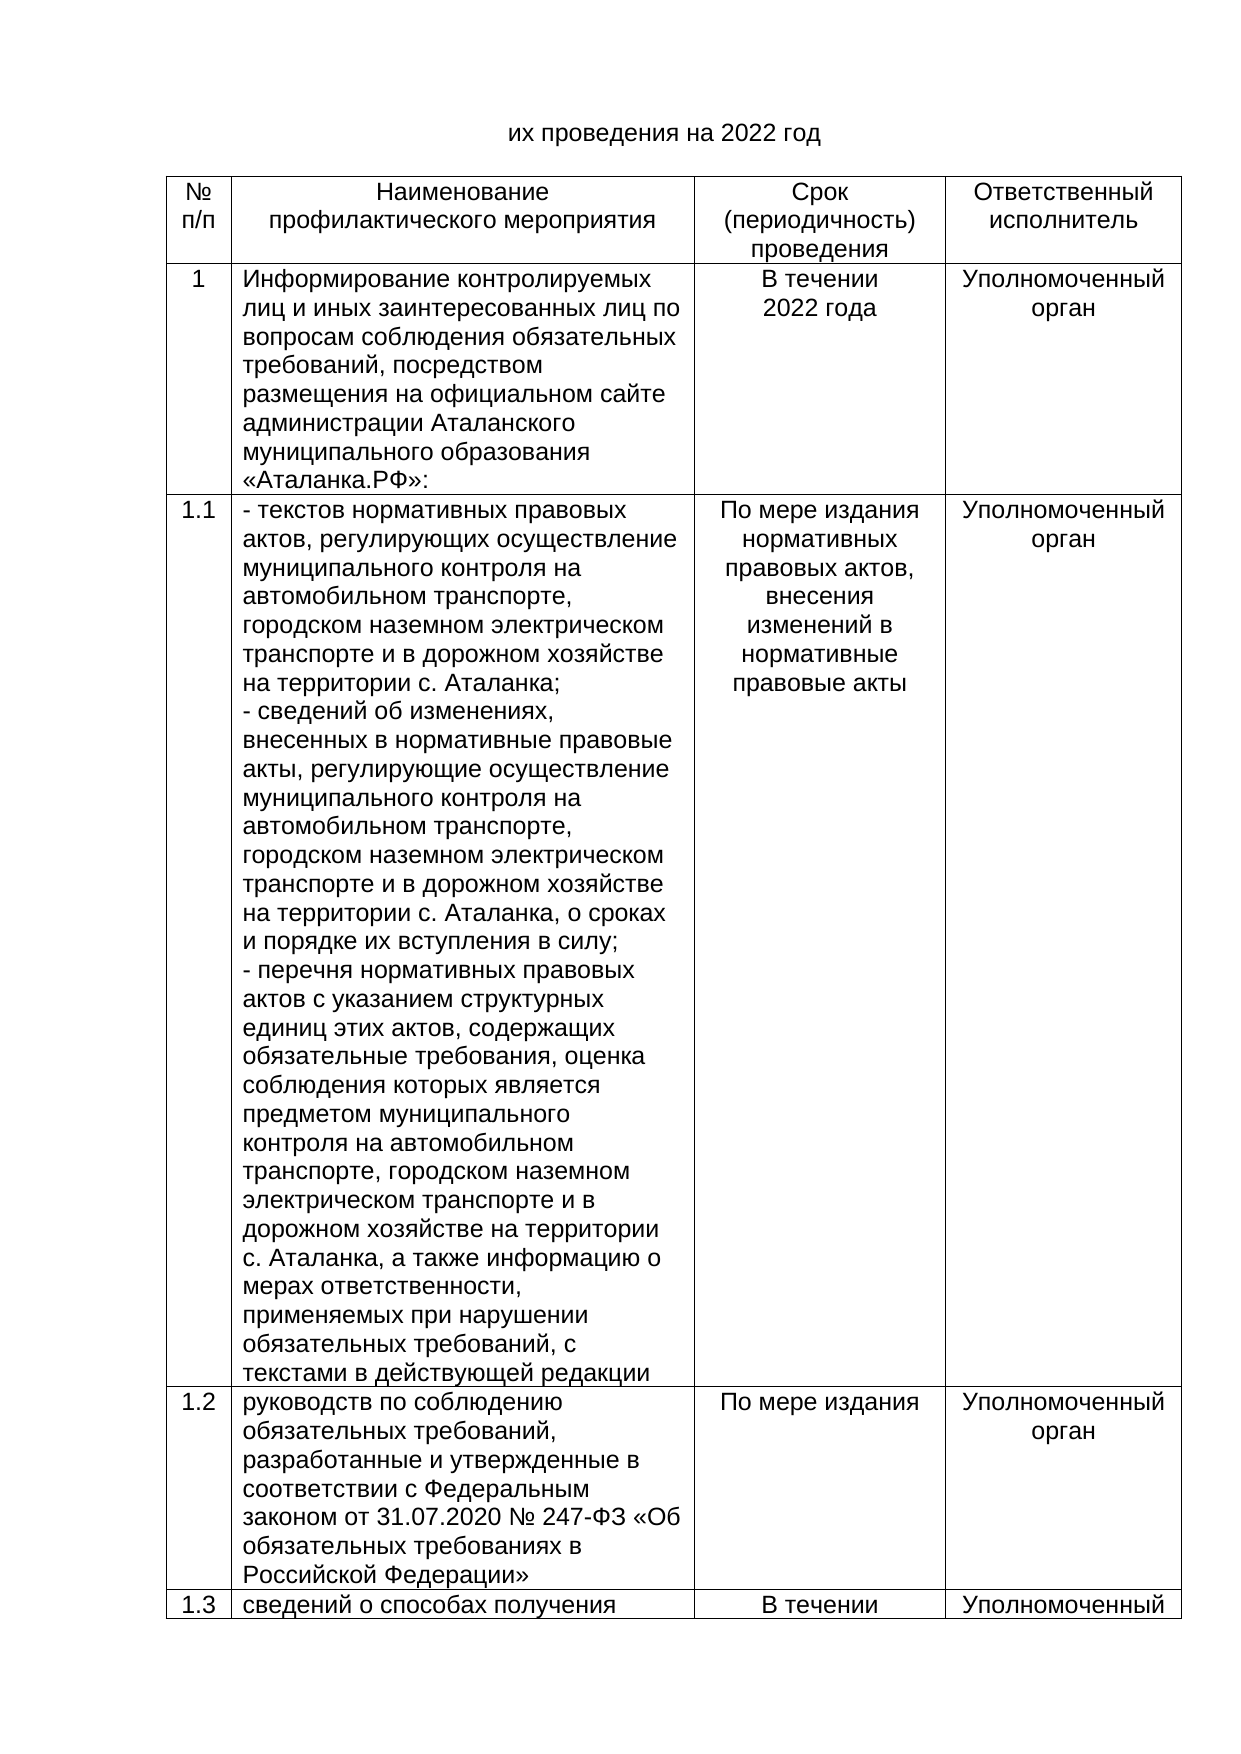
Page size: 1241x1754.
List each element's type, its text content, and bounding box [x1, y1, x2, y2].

table_cell руководств по соблюдению обязательных требований, разработанные и утвержденные в соответствии с Федеральным законом от 31.07.2020 № 247-ФЗ «Об обязательных требованиях в Российской Федерации» [232, 1387, 694, 1588]
table_header Наименование профилактического мероприятия [232, 177, 694, 263]
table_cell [232, 1590, 694, 1618]
table_cell По мере издания [695, 1387, 945, 1588]
table_header Срок (периодичность) проведения [695, 177, 945, 263]
table_cell Уполномоченный орган [946, 264, 1181, 494]
table_header № п/п [167, 177, 231, 263]
table_cell Уполномоченный орган [946, 1590, 1181, 1618]
table_cell В течении 2022 года [695, 264, 945, 494]
table_cell Информирование контролируемых лиц и иных заинтересованных лиц по вопросам соблюдения обязательных требований, посредством размещения на официальном сайте администрации Аталанского муниципального образования «Аталанка.РФ»: [232, 264, 694, 494]
table_cell Уполномоченный орган [946, 1387, 1181, 1588]
title их проведения на 2022 год [251, 118, 1078, 147]
table_cell Уполномоченный орган [946, 495, 1181, 1386]
table_cell В течении 2022 года [695, 1590, 945, 1618]
table_cell 1.2 [167, 1387, 231, 1588]
table_cell 1 [167, 264, 231, 494]
table_cell По мере издания нормативных правовых актов, внесения изменений в нормативные правовые акты [695, 495, 945, 1386]
table_cell 1.3 [167, 1590, 231, 1618]
table_header Ответственный исполнитель [946, 177, 1181, 263]
table_cell 1.1 [167, 495, 231, 1386]
table_cell - текстов нормативных правовых актов, регулирующих осуществление муниципального контроля на автомобильном транспорте, городском наземном электрическом транспорте и в дорожном хозяйстве на территории с. Аталанка; - сведений об изменениях, внесенных в нормативные правовые акты, регулирующие осуществление муниципального контроля на автомобильном транспорте, городском наземном электрическом транспорте и в дорожном хозяйстве на территории с. Аталанка, о сроках и порядке их вступления в силу; - перечня нормативных правовых актов с указанием структурных единиц этих актов, содержащих обязательные требования, оценка соблюдения которых является предметом муниципального контроля на автомобильном транспорте, городском наземном электрическом транспорте и в дорожном хозяйстве на территории с. Аталанка, а также информацию о мерах ответственности, применяемых при нарушении обязательных требований, с текстами в действующей редакции [232, 495, 694, 1386]
